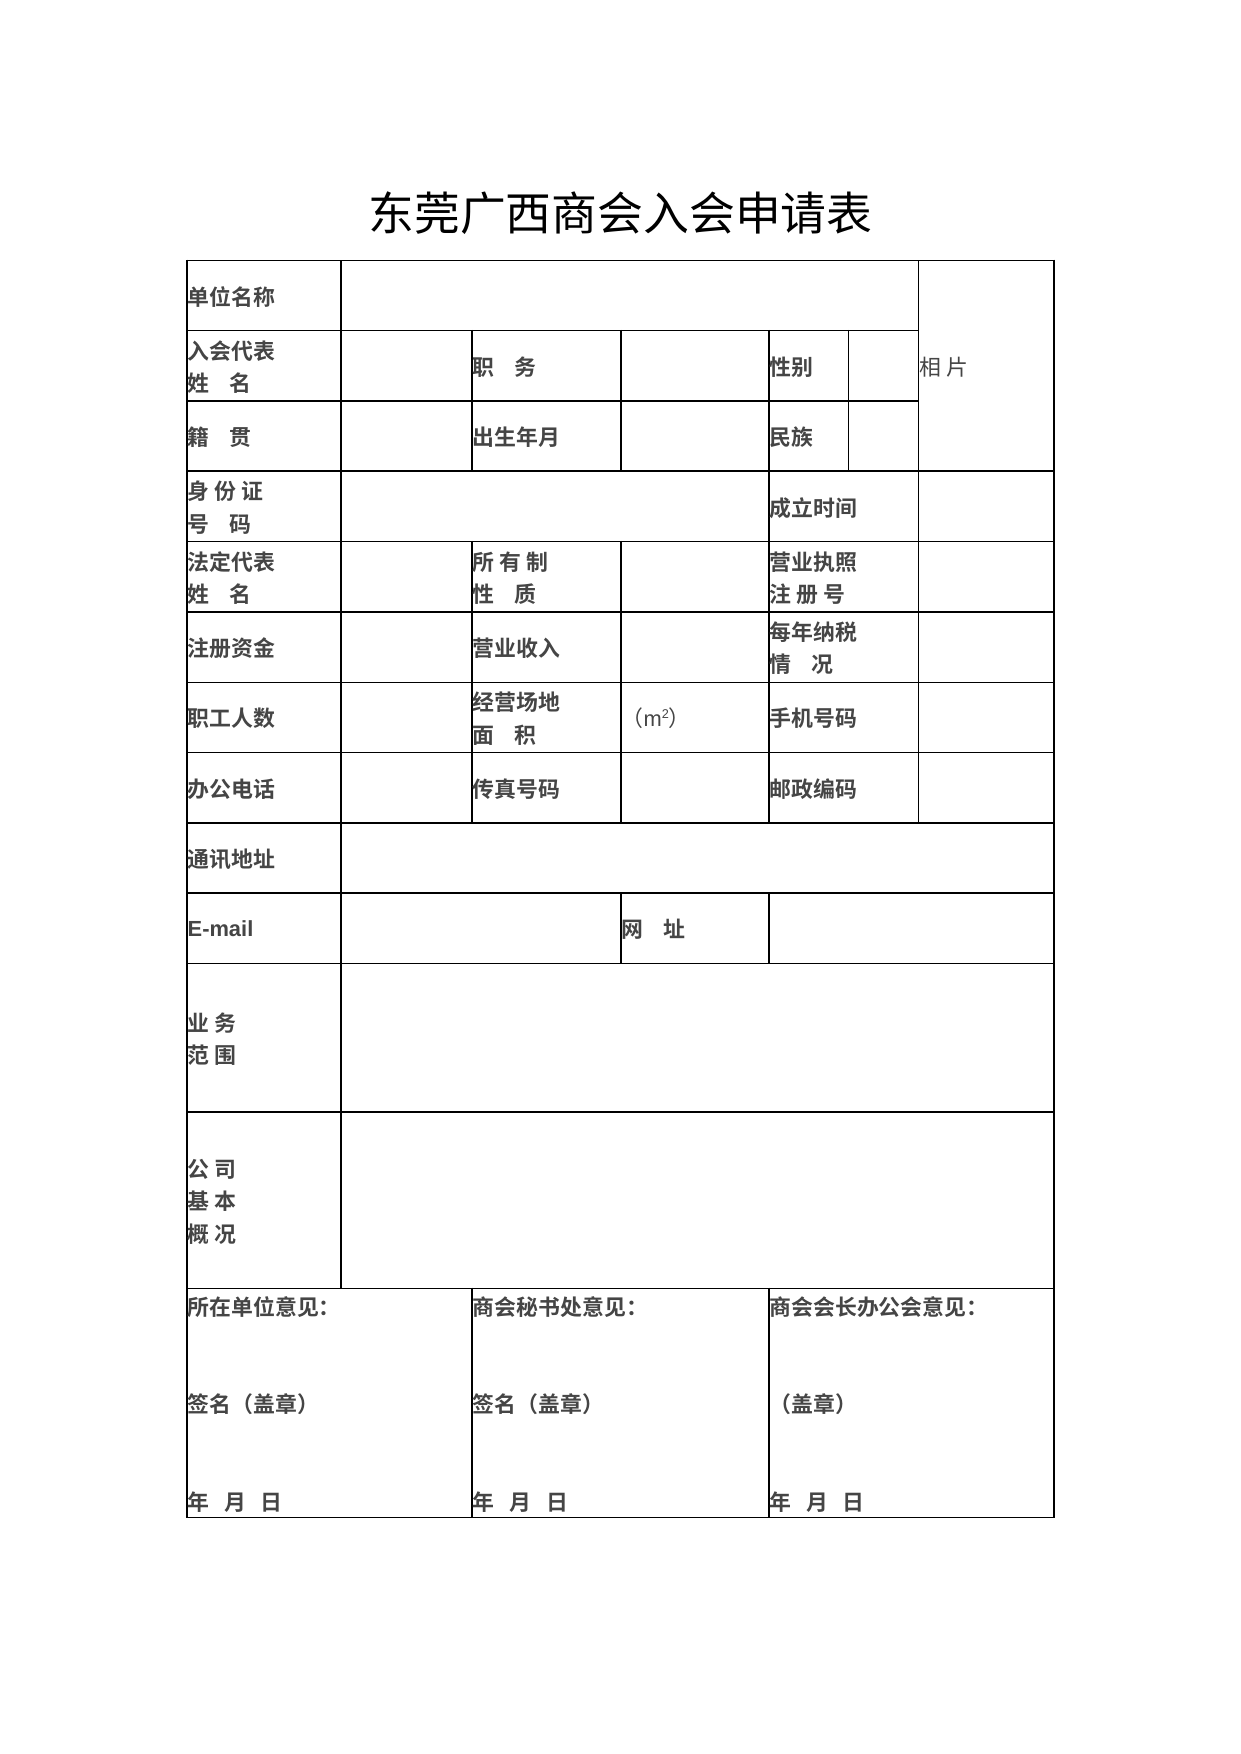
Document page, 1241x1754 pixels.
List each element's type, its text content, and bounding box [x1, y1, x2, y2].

table_cell [622, 753, 768, 822]
table_cell [342, 753, 471, 822]
table_cell [342, 683, 471, 752]
table_cell 商会会长办公会意见： （盖章） 年 月 日 [770, 1289, 1053, 1517]
table_cell 所在单位意见： 签名（盖章） 年 月 日 [188, 1289, 471, 1517]
table_cell 邮政编码 [770, 753, 918, 822]
table_cell [342, 824, 1053, 892]
table_cell [342, 613, 471, 681]
table_cell 传真号码 [473, 753, 620, 822]
table_cell 所 有 制 性 质 [473, 542, 620, 611]
table_cell [622, 331, 768, 400]
table_cell 性别 [770, 331, 848, 400]
table_cell [919, 472, 1053, 541]
table_cell [622, 542, 768, 611]
table_cell 职 务 [473, 331, 620, 400]
table_cell 法定代表 姓 名 [188, 542, 340, 611]
table_header 单位名称 [188, 261, 340, 330]
table_cell [849, 331, 918, 400]
text 东莞广西商会入会申请表 [187, 162, 1053, 259]
table_cell 注册资金 [188, 613, 340, 681]
table_cell [342, 964, 1053, 1111]
table_cell [849, 402, 918, 470]
table_cell 每年纳税 情 况 [770, 613, 918, 681]
table_cell [342, 542, 471, 611]
table_cell [919, 613, 1053, 681]
table_cell 公 司 基 本 概 况 [188, 1113, 340, 1288]
table_header [342, 261, 918, 330]
table_cell 经营场地 面 积 [473, 683, 620, 752]
table_cell （m2） [622, 683, 768, 752]
table_cell E-mail [188, 894, 340, 963]
table_cell 营业执照 注 册 号 [770, 542, 918, 611]
table_cell [622, 613, 768, 681]
table_cell 业 务 范 围 [188, 964, 340, 1111]
table_cell 营业收入 [473, 613, 620, 681]
table_cell 入会代表 姓 名 [188, 331, 340, 400]
table_cell 成立时间 [770, 472, 918, 541]
table_cell 商会秘书处意见： 签名（盖章） 年 月 日 [473, 1289, 768, 1517]
table_cell [342, 472, 768, 541]
table_cell [622, 402, 768, 470]
table_cell [342, 894, 620, 963]
table_cell [919, 753, 1053, 822]
table_cell 通讯地址 [188, 824, 340, 892]
table_header 相 片 [919, 261, 1053, 470]
table_cell 办公电话 [188, 753, 340, 822]
table_cell 民族 [770, 402, 848, 470]
table_cell 身 份 证 号 码 [188, 472, 340, 541]
table_cell 职工人数 [188, 683, 340, 752]
table_cell [342, 1113, 1053, 1288]
table_cell 出生年月 [473, 402, 620, 470]
table_cell [342, 402, 471, 470]
table_cell [342, 331, 471, 400]
table_cell 籍 贯 [188, 402, 340, 470]
table_cell [919, 683, 1053, 752]
table_cell 网 址 [622, 894, 768, 963]
table_cell [770, 894, 1053, 963]
table_cell 手机号码 [770, 683, 918, 752]
table_cell [919, 542, 1053, 611]
